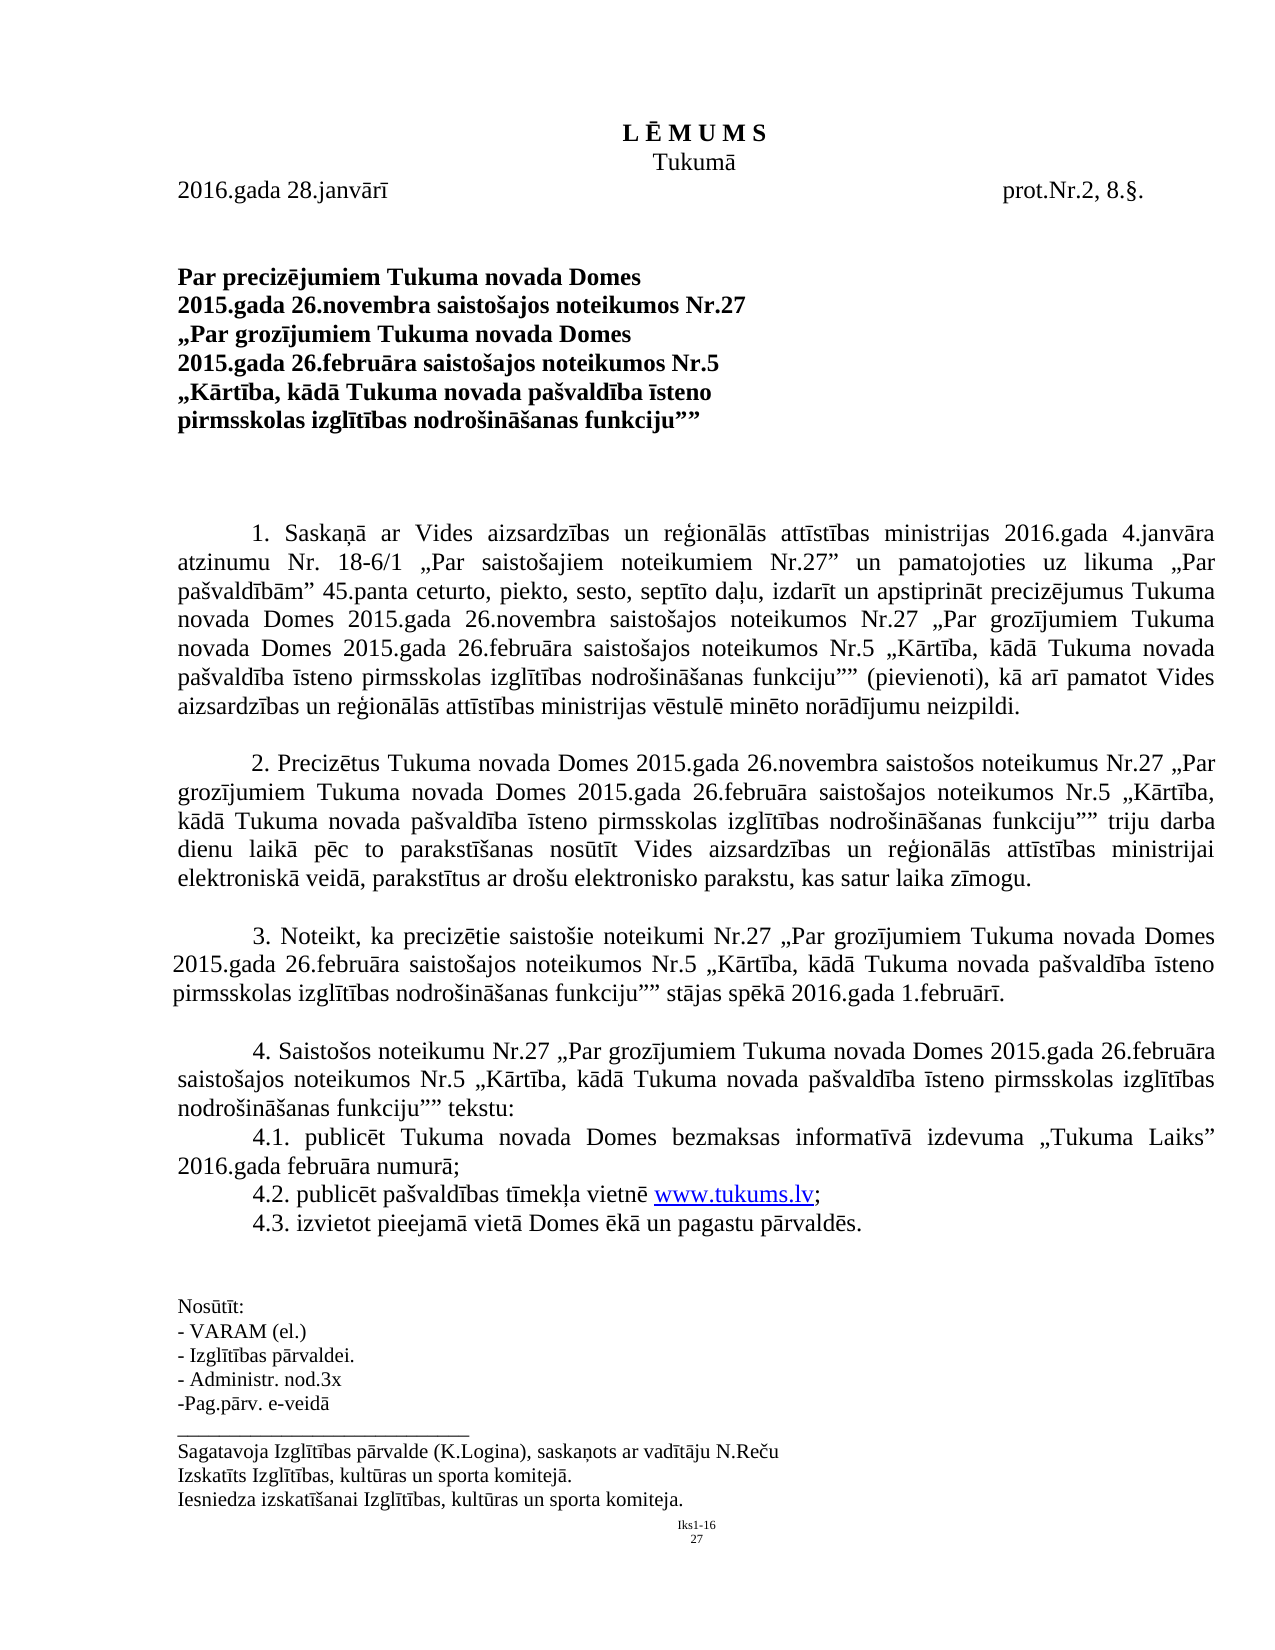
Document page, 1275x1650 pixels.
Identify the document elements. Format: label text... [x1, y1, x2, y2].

text ____________________________ [177, 1415, 1206, 1439]
text 4.3. izvietot pieejamā vietā Domes ēkā un pagastu pārvaldēs. [252, 1208, 1216, 1237]
text 3. Noteikt, ka precizētie saistošie noteikumi Nr.27 „Par grozījumiem Tukuma novada Domes 2015.gada 26.februāra saistošajos noteikumos Nr.5 „Kārtība, kādā Tukuma novada pašvaldība īsteno pirmsskolas izglītības nodrošināšanas funkciju”” stājas spēkā 2016.gada 1.februārī. [172, 921, 1216, 1007]
text Sagatavoja Izglītības pārvalde (K.Logina), saskaņots ar vadītāju N.Reču [177, 1439, 1216, 1463]
text Iesniedza izskatīšanai Izglītības, kultūras un sporta komiteja. [177, 1487, 1206, 1511]
text 4.1. publicēt Tukuma novada Domes bezmaksas informatīvā izdevuma „Tukuma Laiks” 2016.gada februāra numurā; [177, 1122, 1216, 1179]
text -Pag.pārv. e-veidā [177, 1391, 1206, 1415]
text - VARAM (el.) [177, 1318, 1216, 1343]
text L Ē M U M S [177, 118, 1211, 147]
text 2015.gada 26.februāra saistošajos noteikumos Nr.5 [177, 348, 1226, 377]
text „Par grozījumiem Tukuma novada Domes [177, 319, 1226, 348]
text - Izglītības pārvaldei. [177, 1343, 1216, 1367]
text Nosūtīt: [177, 1294, 1206, 1318]
text 2015.gada 26.novembra saistošajos noteikumos Nr.27 [177, 291, 1226, 319]
text 1. Saskaņā ar Vides aizsardzības un reģionālās attīstības ministrijas 2016.gada 4.janvāra atzinumu Nr. 18-6/1 „Par saistošajiem noteikumiem Nr.27” un pamatojoties uz likuma „Par pašvaldībām” 45.panta ceturto, piekto, sesto, septīto daļu, izdarīt un apstiprināt precizējumus Tukuma novada Domes 2015.gada 26.novembra saistošajos noteikumos Nr.27 „Par grozījumiem Tukuma novada Domes 2015.gada 26.februāra saistošajos noteikumos Nr.5 „Kārtība, kādā Tukuma novada pašvaldība īsteno pirmsskolas izglītības nodrošināšanas funkciju”” (pievienoti), kā arī pamatot Vides aizsardzības un reģionālās attīstības ministrijas vēstulē minēto norādījumu neizpildi. [177, 518, 1216, 719]
text Izskatīts Izglītības, kultūras un sporta komitejā. [177, 1463, 1206, 1487]
text Par precizējumiem Tukuma novada Domes [177, 262, 1226, 291]
text 4. Saistošos noteikumu Nr.27 „Par grozījumiem Tukuma novada Domes 2015.gada 26.februāra saistošajos noteikumos Nr.5 „Kārtība, kādā Tukuma novada pašvaldība īsteno pirmsskolas izglītības nodrošināšanas funkciju”” tekstu: [177, 1036, 1216, 1122]
text Tukumā [177, 147, 1211, 176]
text 4.2. publicēt pašvaldības tīmekļa vietnē www.tukums.lv; [252, 1179, 1216, 1208]
text 2. Precizētus Tukuma novada Domes 2015.gada 26.novembra saistošos noteikumus Nr.27 „Par grozījumiem Tukuma novada Domes 2015.gada 26.februāra saistošajos noteikumos Nr.5 „Kārtība, kādā Tukuma novada pašvaldība īsteno pirmsskolas izglītības nodrošināšanas funkciju”” triju darba dienu laikā pēc to parakstīšanas nosūtīt Vides aizsardzības un reģionālās attīstības ministrijai elektroniskā veidā, parakstītus ar drošu elektronisko parakstu, kas satur laika zīmogu. [177, 748, 1216, 892]
text „Kārtība, kādā Tukuma novada pašvaldība īsteno [177, 377, 1226, 406]
text - Administr. nod.3x [177, 1367, 1206, 1391]
text 2016.gada 28.janvārī prot.Nr.2, 8.§. [177, 176, 1211, 204]
text pirmsskolas izglītības nodrošināšanas funkciju”” [177, 406, 1226, 434]
